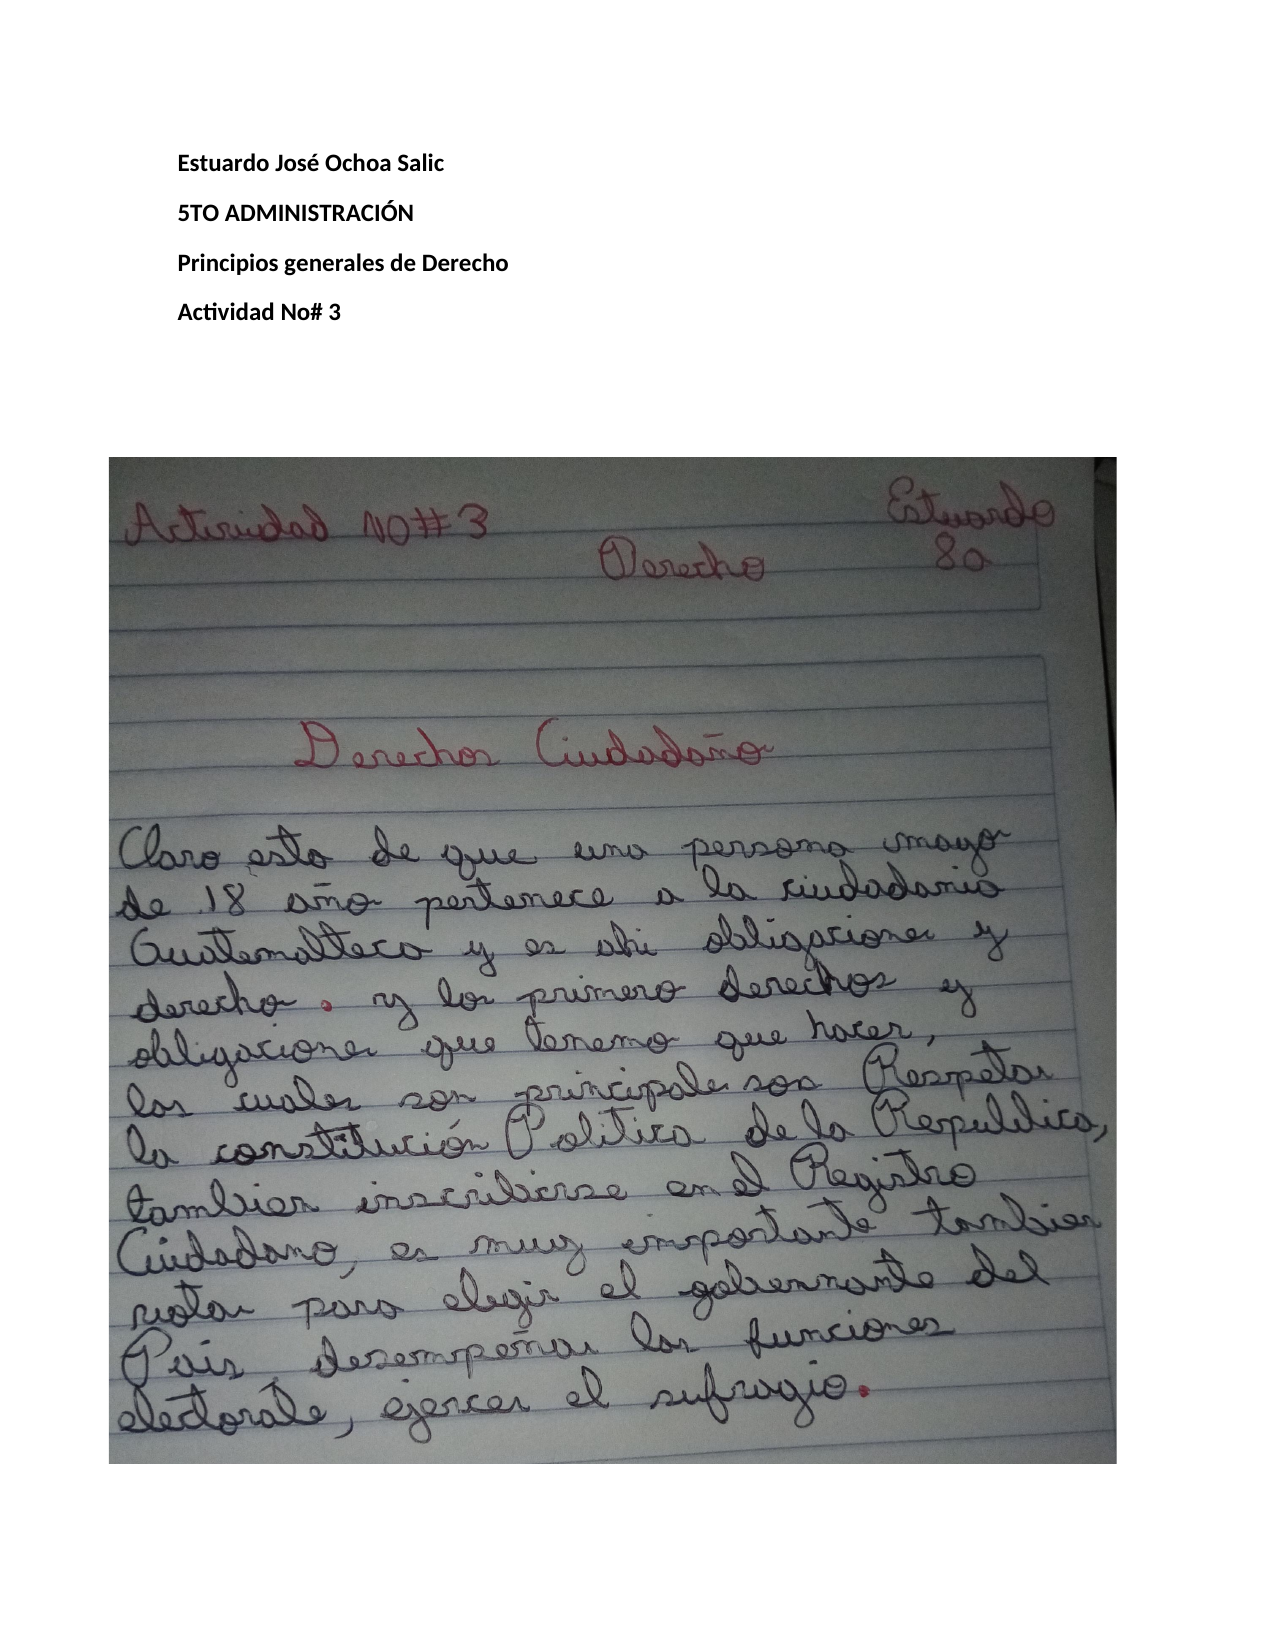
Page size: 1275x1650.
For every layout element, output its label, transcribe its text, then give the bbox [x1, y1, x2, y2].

text Estuardo José Ochoa Salic [177, 148, 1098, 178]
text Actividad No# 3 [177, 296, 1098, 327]
picture [108, 457, 1117, 1464]
text Principios generales de Derecho [177, 247, 1098, 277]
text 5TO ADMINISTRACIÓN [177, 197, 1098, 228]
